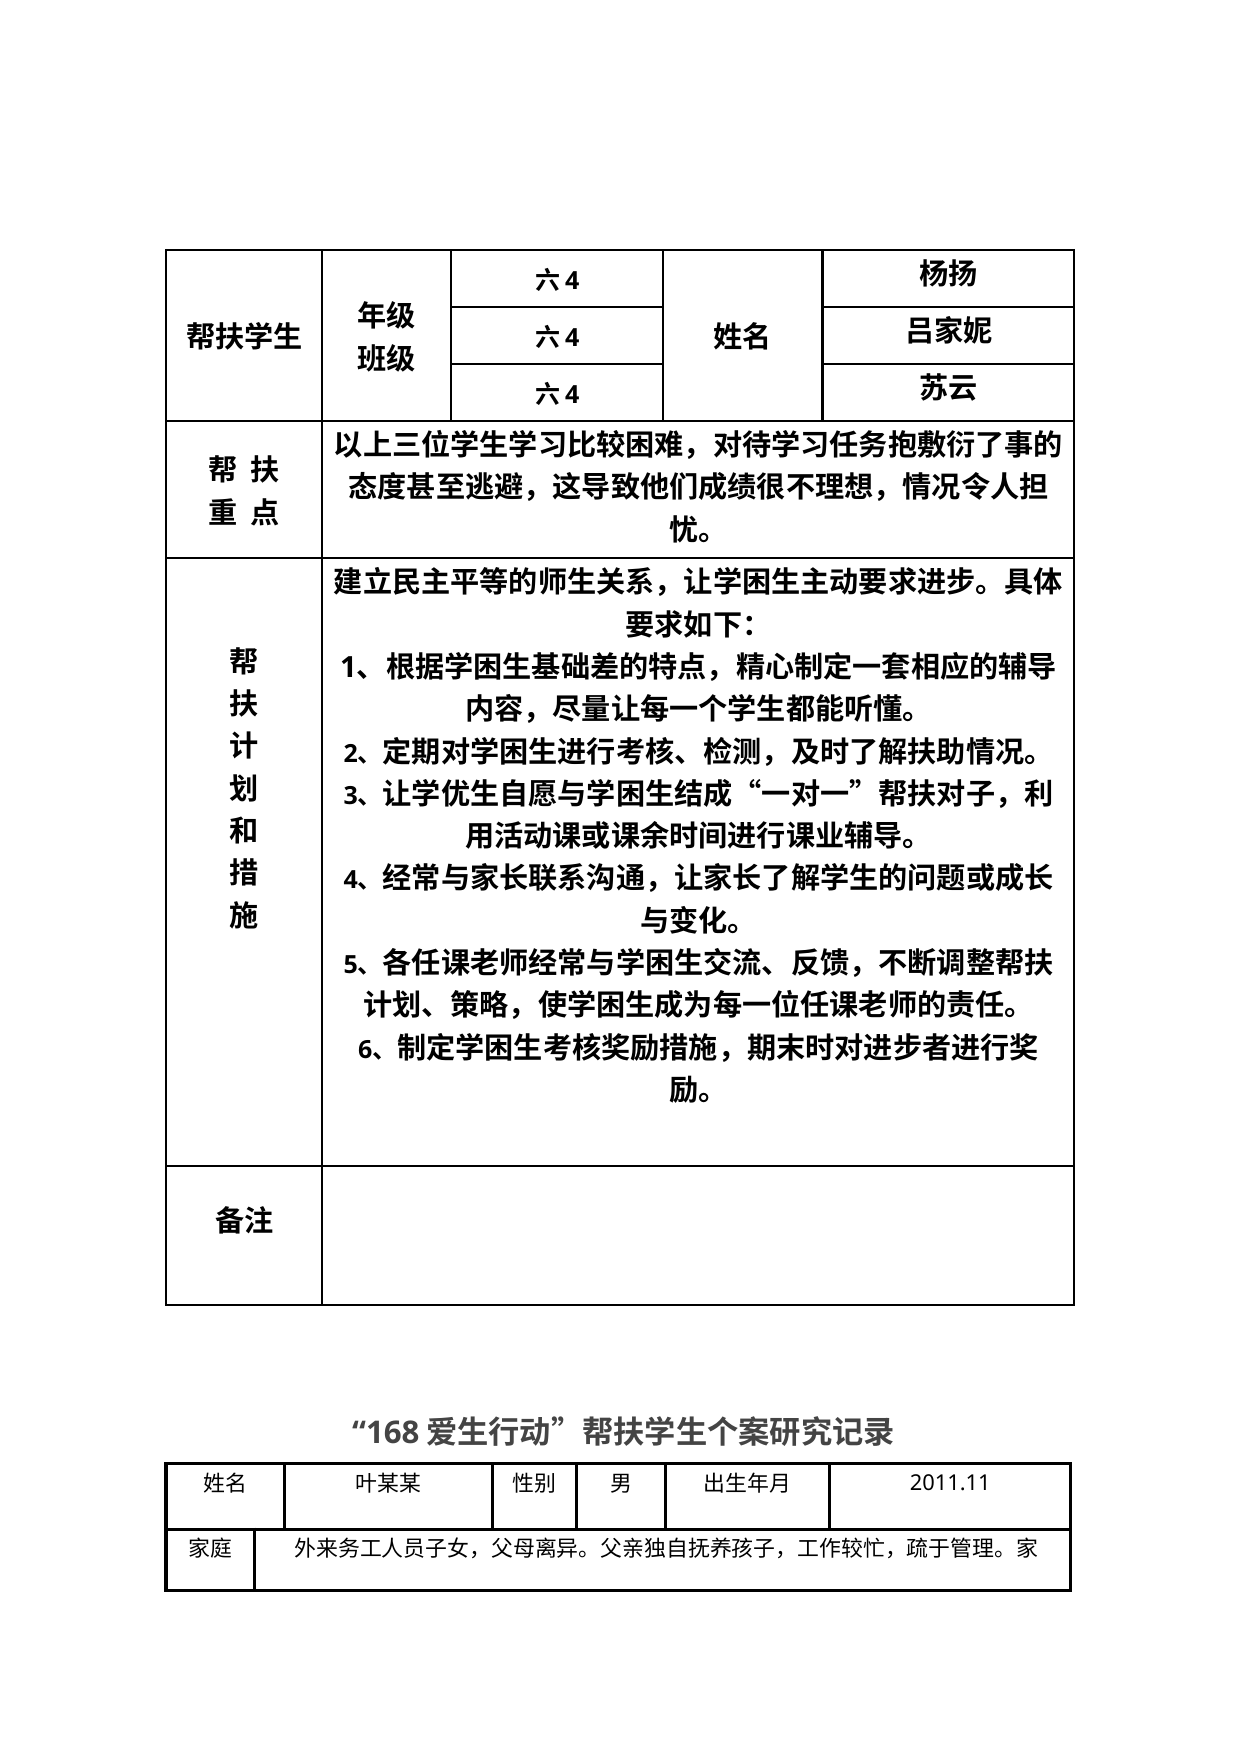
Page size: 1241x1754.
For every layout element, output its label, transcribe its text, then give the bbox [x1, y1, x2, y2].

table_header 性别 [494, 1465, 575, 1527]
table_cell 六4 [452, 365, 662, 420]
table_cell 以上三位学生学习比较困难，对待学习任务抱敷衍了事的态度甚至逃避，这导致他们成绩很不理想，情况令人担忧。 [323, 422, 1073, 557]
table_cell [323, 1167, 1073, 1304]
table_cell 建立民主平等的师生关系，让学困生主动要求进步。具体要求如下： 根据学困生基础差的特点，精心制定一套相应的辅导内容，尽量让每一个学生都能听懂。 定期对学困生进行考核、检测，及时了解扶助情况。 让学优生自愿与学困生结成“一对一”帮扶对子，利用活动课或课余时间进行课业辅导。 经常与家长联系沟通，让家长了解学生的问题或成长与变化。 各任课老师经常与学困生交流、反馈，不断调整帮扶计划、策略，使学困生成为每一位任课老师的责任。 制定学困生考核奖励措施，期末时对进步者进行奖励。 [323, 559, 1073, 1165]
table_cell 苏云 [824, 365, 1073, 420]
table_cell 家庭 情况 [168, 1531, 253, 1589]
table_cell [256, 1531, 1069, 1589]
subtitle “168爱生行动”帮扶学生个案研究记录 [177, 1397, 1069, 1462]
table_header 帮扶学生 [167, 251, 321, 420]
table_header 六4 [452, 251, 662, 306]
table_header 杨扬 [824, 251, 1073, 306]
table_header 年级 班级 [323, 251, 450, 420]
table_cell 备注 [167, 1167, 321, 1304]
table_header 出生年月 [667, 1465, 828, 1527]
table_header 男 [578, 1465, 664, 1527]
table_cell 帮 扶 重 点 [167, 422, 321, 557]
table_cell 帮 扶 计 划 和 措 施 [167, 559, 321, 1165]
table_header 姓名 [168, 1465, 283, 1527]
table_header 姓名 [664, 251, 821, 420]
table_cell 吕家妮 [824, 308, 1073, 363]
table_header 叶某某 [286, 1465, 491, 1527]
table_header 2011.11 [831, 1465, 1069, 1527]
table_cell 六4 [452, 308, 662, 363]
